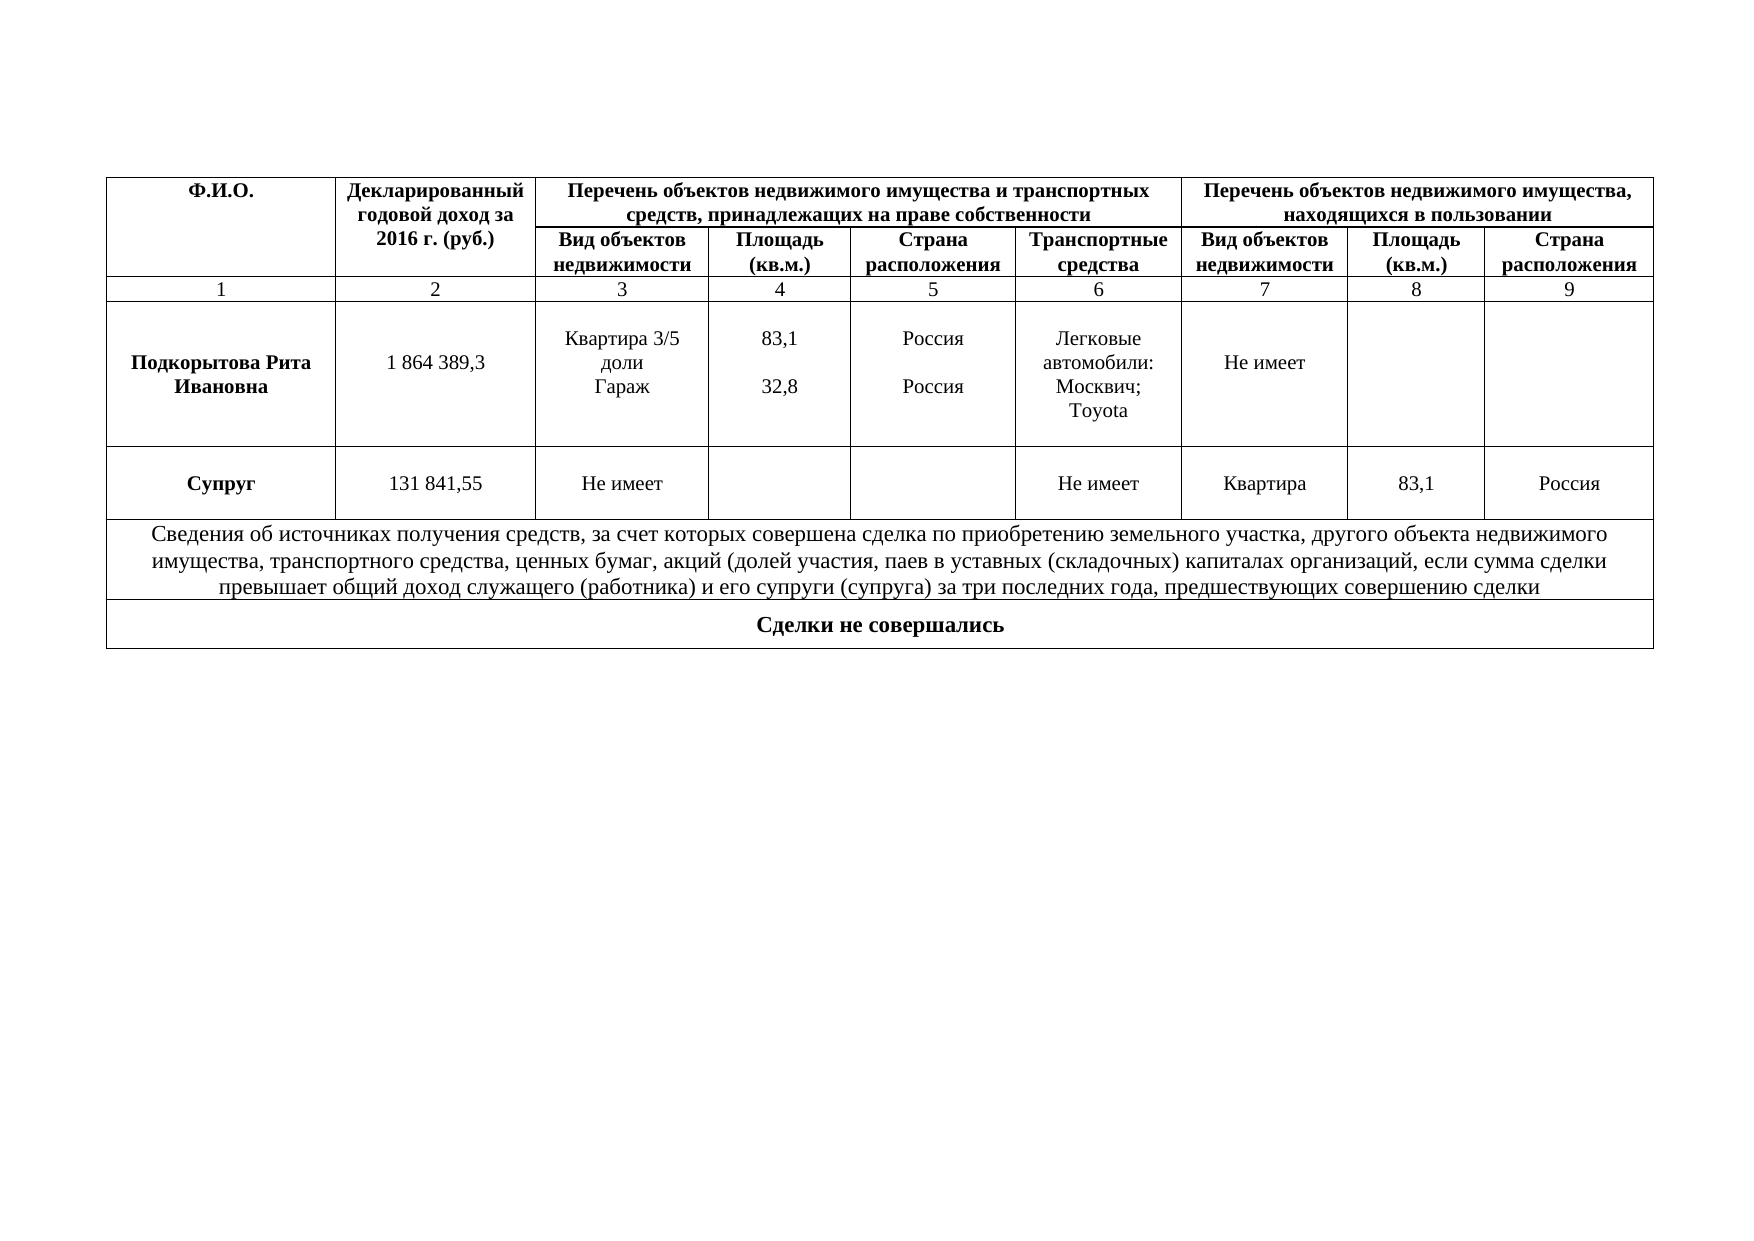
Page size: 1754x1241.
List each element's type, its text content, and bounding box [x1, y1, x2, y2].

table_cell Не имеет [536, 447, 708, 519]
table_cell 83,1 32,8 [709, 302, 850, 446]
table_header Перечень объектов недвижимого имущества, находящихся в пользовании [1182, 178, 1653, 226]
table_header Ф.И.О. [107, 178, 335, 276]
table_cell 3 [536, 277, 708, 301]
table_cell [709, 447, 850, 519]
table_cell [1348, 302, 1484, 446]
table_cell Не имеет [1182, 302, 1347, 446]
table_cell 1 [107, 277, 335, 301]
table_cell [1485, 302, 1653, 446]
table_cell Не имеет [1016, 447, 1181, 519]
table_cell Квартира 3/5 доли Гараж [536, 302, 708, 446]
table_cell 8 [1348, 277, 1484, 301]
table_cell 7 [1182, 277, 1347, 301]
table_cell Страна расположения [851, 228, 1015, 276]
table_cell 2 [336, 277, 535, 301]
table_cell [851, 447, 1015, 519]
table_cell 131 841,55 [336, 447, 535, 519]
table_cell Россия [1485, 447, 1653, 519]
table_cell Вид объектов недвижимости [1182, 228, 1347, 276]
table_cell Транспортные средства [1016, 228, 1181, 276]
table_cell Страна расположения [1485, 228, 1653, 276]
table_cell Сведения об источниках получения средств, за счет которых совершена сделка по приобретению земельного участка, другого объекта недвижимого имущества, транспортного средства, ценных бумаг, акций (долей участия, паев в уставных (складочных) капиталах организаций, если сумма сделки превышает общий доход служащего (работника) и его супруги (супруга) за три последних года, предшествующих совершению сделки [107, 520, 1653, 599]
table_cell Супруг [107, 447, 335, 519]
table_cell 9 [1485, 277, 1653, 301]
table_cell Подкорытова Рита Ивановна [107, 302, 335, 446]
table_header Декларированный годовой доход за 2016 г. (руб.) [336, 178, 535, 276]
table_cell Квартира [1182, 447, 1347, 519]
table_header Перечень объектов недвижимого имущества и транспортных средств, принадлежащих на праве собственности [536, 178, 1181, 226]
table_cell 1 864 389,3 [336, 302, 535, 446]
table_cell Сделки не совершались [107, 600, 1653, 648]
table_cell 5 [851, 277, 1015, 301]
table_cell Россия Россия [851, 302, 1015, 446]
table_cell Легковые автомобили: Москвич; Toyota [1016, 302, 1181, 446]
table_cell Вид объектов недвижимости [536, 228, 708, 276]
table_cell Площадь (кв.м.) [1348, 228, 1484, 276]
table_cell Площадь (кв.м.) [709, 228, 850, 276]
table_cell 6 [1016, 277, 1181, 301]
table_cell 4 [709, 277, 850, 301]
table_cell 83,1 [1348, 447, 1484, 519]
